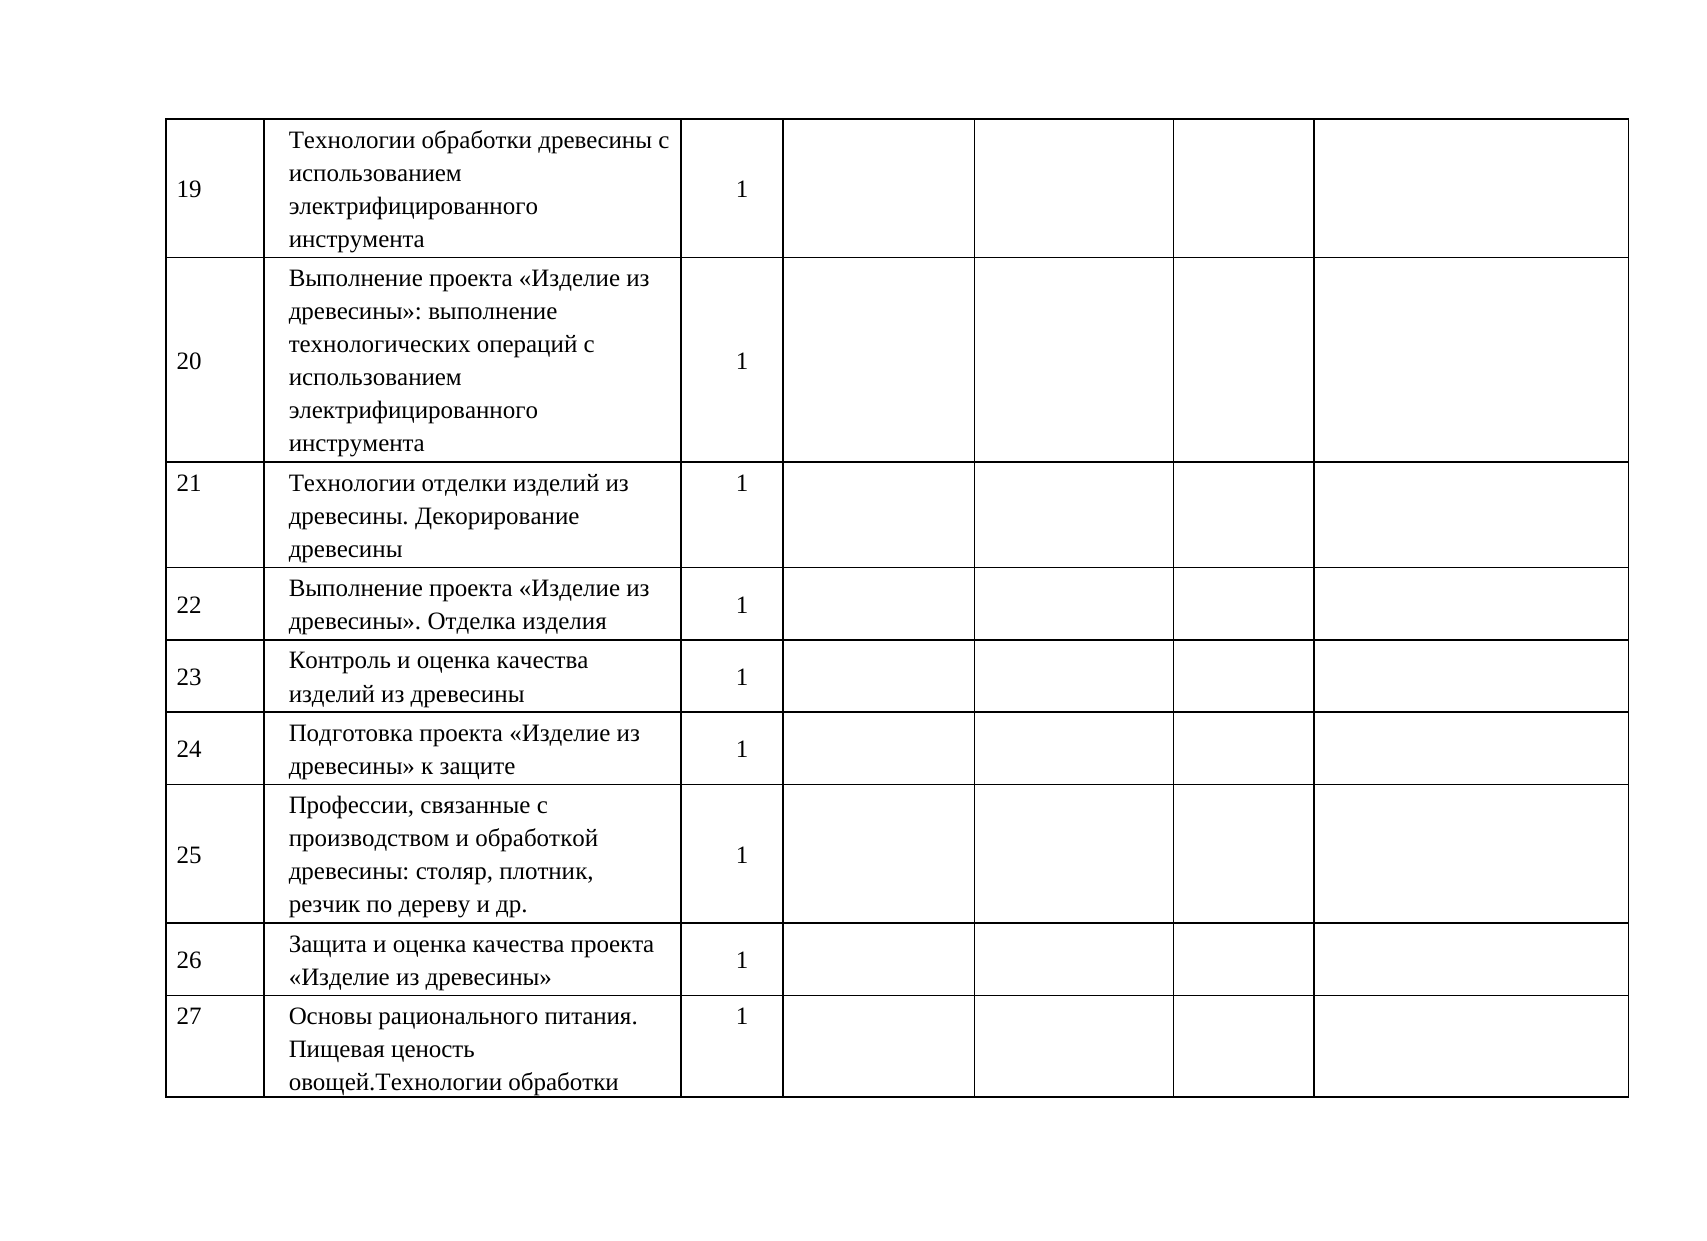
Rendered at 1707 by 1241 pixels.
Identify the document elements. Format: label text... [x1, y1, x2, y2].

table_cell 1 [682, 713, 782, 784]
table_cell [975, 641, 1173, 711]
table_cell [1174, 785, 1313, 922]
table_cell [1315, 924, 1628, 994]
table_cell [265, 996, 680, 1096]
table_cell 1 [682, 463, 782, 566]
table_cell [975, 785, 1173, 922]
table_cell 19 [167, 120, 263, 257]
table_cell [1174, 641, 1313, 711]
table_cell 1 [682, 258, 782, 461]
table_cell Выполнение проекта «Изделие из древесины»: выполнение технологических операций с использованием электрифицированного инструмента [265, 258, 680, 461]
table_cell [1315, 568, 1628, 639]
table_cell [1315, 785, 1628, 922]
table_cell Технологии обработки древесины с использованием электрифицированного инструмента [265, 120, 680, 257]
table_cell [784, 924, 974, 994]
table_cell [975, 713, 1173, 784]
table_cell [784, 120, 974, 257]
table_cell [1315, 463, 1628, 566]
table_cell 21 [167, 463, 263, 566]
table_cell [784, 713, 974, 784]
table_cell 24 [167, 713, 263, 784]
table_cell [1174, 996, 1313, 1096]
table_cell [975, 924, 1173, 994]
table_cell Профессии, связанные с производством и обработкой древесины: столяр, плотник, резчик по дереву и др. [265, 785, 680, 922]
table_cell 26 [167, 924, 263, 994]
table_cell [1315, 258, 1628, 461]
table_cell 1 [682, 924, 782, 994]
table_cell [1315, 641, 1628, 711]
table_cell [1174, 463, 1313, 566]
table_cell 1 [682, 568, 782, 639]
table_cell [784, 785, 974, 922]
table_cell [1315, 713, 1628, 784]
table_cell [784, 463, 974, 566]
table_cell 1 [682, 641, 782, 711]
table_cell [975, 996, 1173, 1096]
table_cell [975, 568, 1173, 639]
table_cell [1174, 713, 1313, 784]
table_cell 27 [167, 996, 263, 1096]
table_cell [1174, 568, 1313, 639]
table_cell [975, 463, 1173, 566]
table_cell [784, 258, 974, 461]
table_cell [975, 258, 1173, 461]
table_cell [784, 568, 974, 639]
table_cell 1 [682, 120, 782, 257]
table_cell Контроль и оценка качества изделий из древесины [265, 641, 680, 711]
table_cell Защита и оценка качества проекта «Изделие из древесины» [265, 924, 680, 994]
table_cell [1315, 120, 1628, 257]
table_cell [1174, 924, 1313, 994]
table_cell [1174, 120, 1313, 257]
table_cell Подготовка проекта «Изделие из древесины» к защите [265, 713, 680, 784]
table_cell [975, 120, 1173, 257]
table_cell [784, 996, 974, 1096]
table_cell 23 [167, 641, 263, 711]
table_cell [784, 641, 974, 711]
table_cell 1 [682, 785, 782, 922]
table_cell 22 [167, 568, 263, 639]
table_cell [1315, 996, 1628, 1096]
table_cell [1174, 258, 1313, 461]
table_cell Выполнение проекта «Изделие из древесины». Отделка изделия [265, 568, 680, 639]
table_cell 1 [682, 996, 782, 1096]
table_cell 20 [167, 258, 263, 461]
table_cell 25 [167, 785, 263, 922]
table_cell Технологии отделки изделий из древесины. Декорирование древесины [265, 463, 680, 566]
